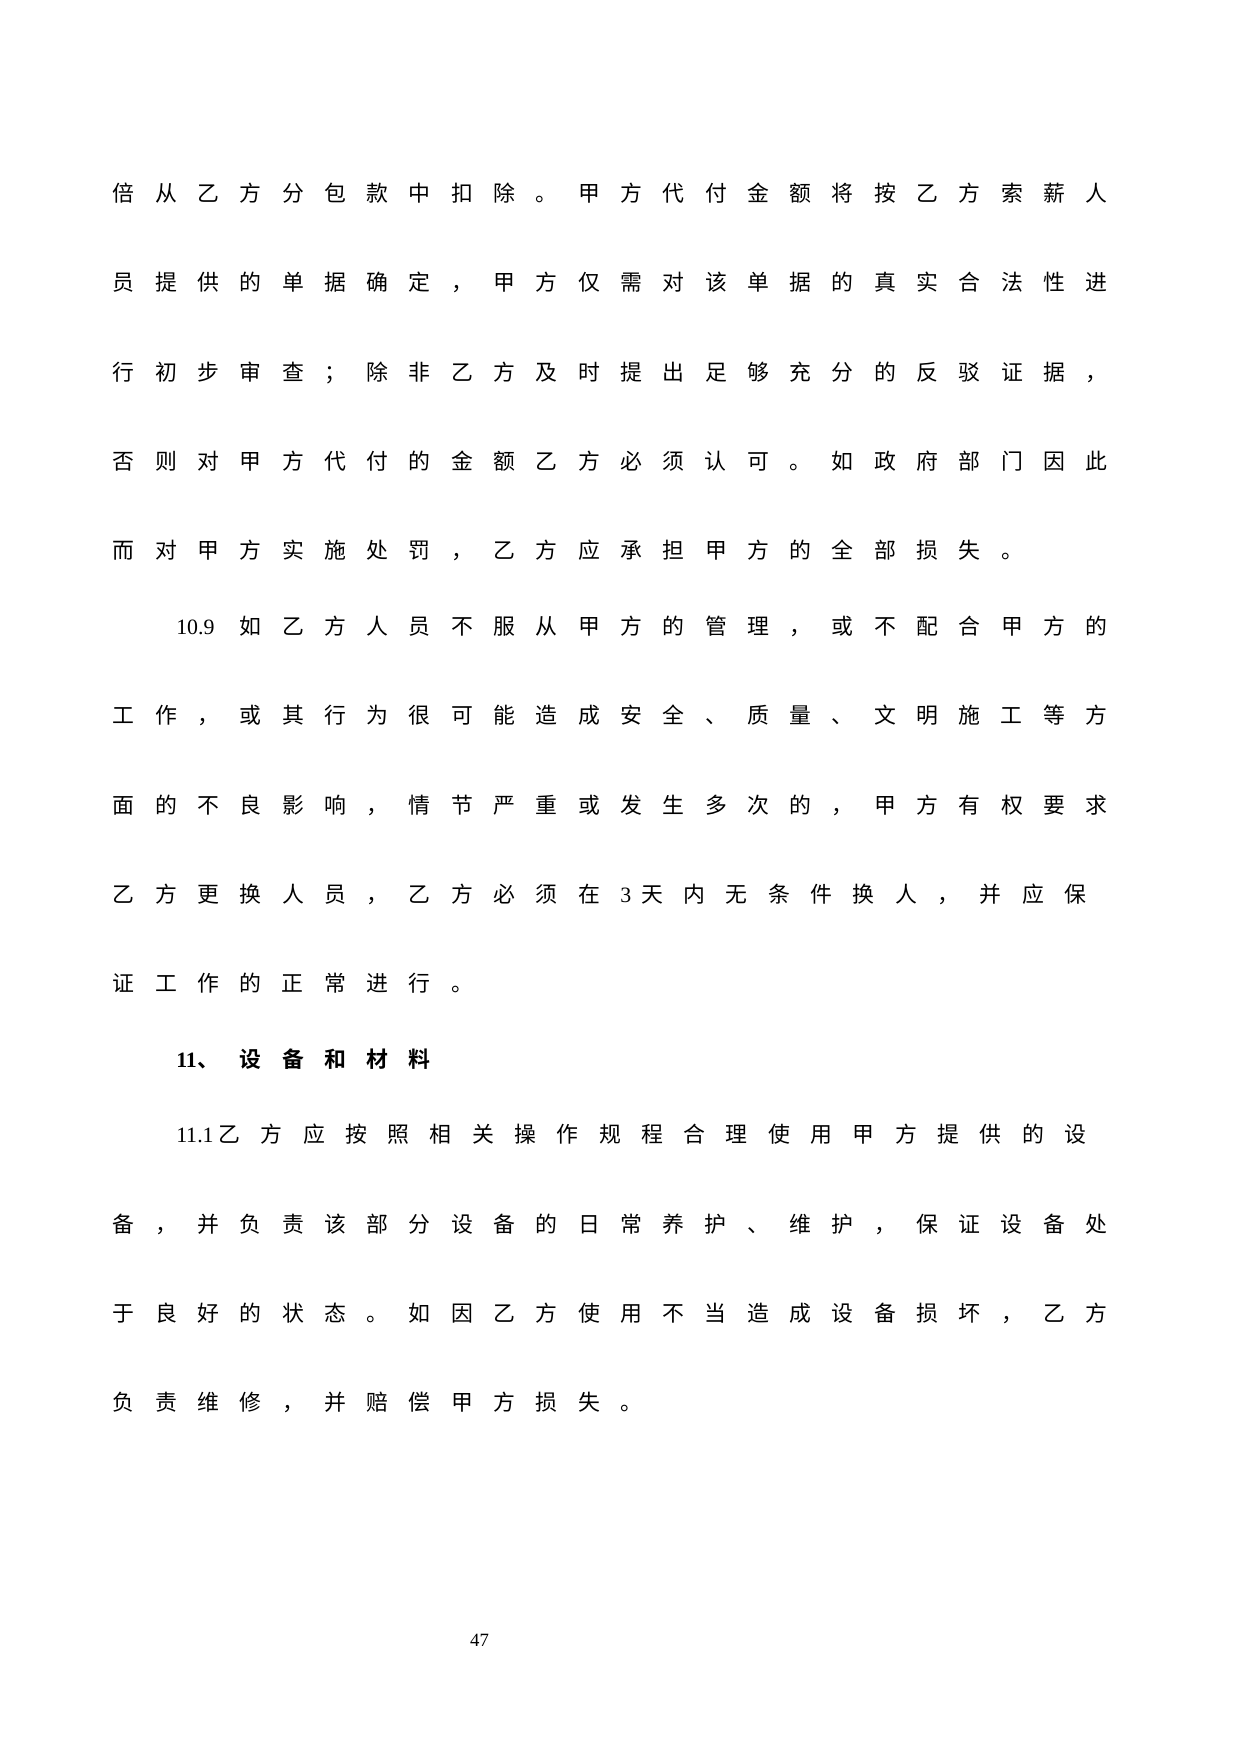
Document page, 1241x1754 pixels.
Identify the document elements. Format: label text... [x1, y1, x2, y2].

text 11.1乙方应按照相关操作规程合理使用甲方提供的设备，并负责该部分设备的日常养护、维护，保证设备处于良好的状态。如因乙方使用不当造成设备损坏，乙方负责维修，并赔偿甲方损失。 [113, 1103, 1128, 1431]
text 11、设备和材料 [113, 1028, 1128, 1087]
text 10.9 如乙方人员不服从甲方的管理，或不配合甲方的工作，或其行为很可能造成安全、质量、文明施工等方面的不良影响，情节严重或发生多次的，甲方有权要求乙方更换人员，乙方必须在3天内无条件换人，并应保证工作的正常进行。 [112, 595, 1128, 1012]
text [112, 162, 1128, 579]
